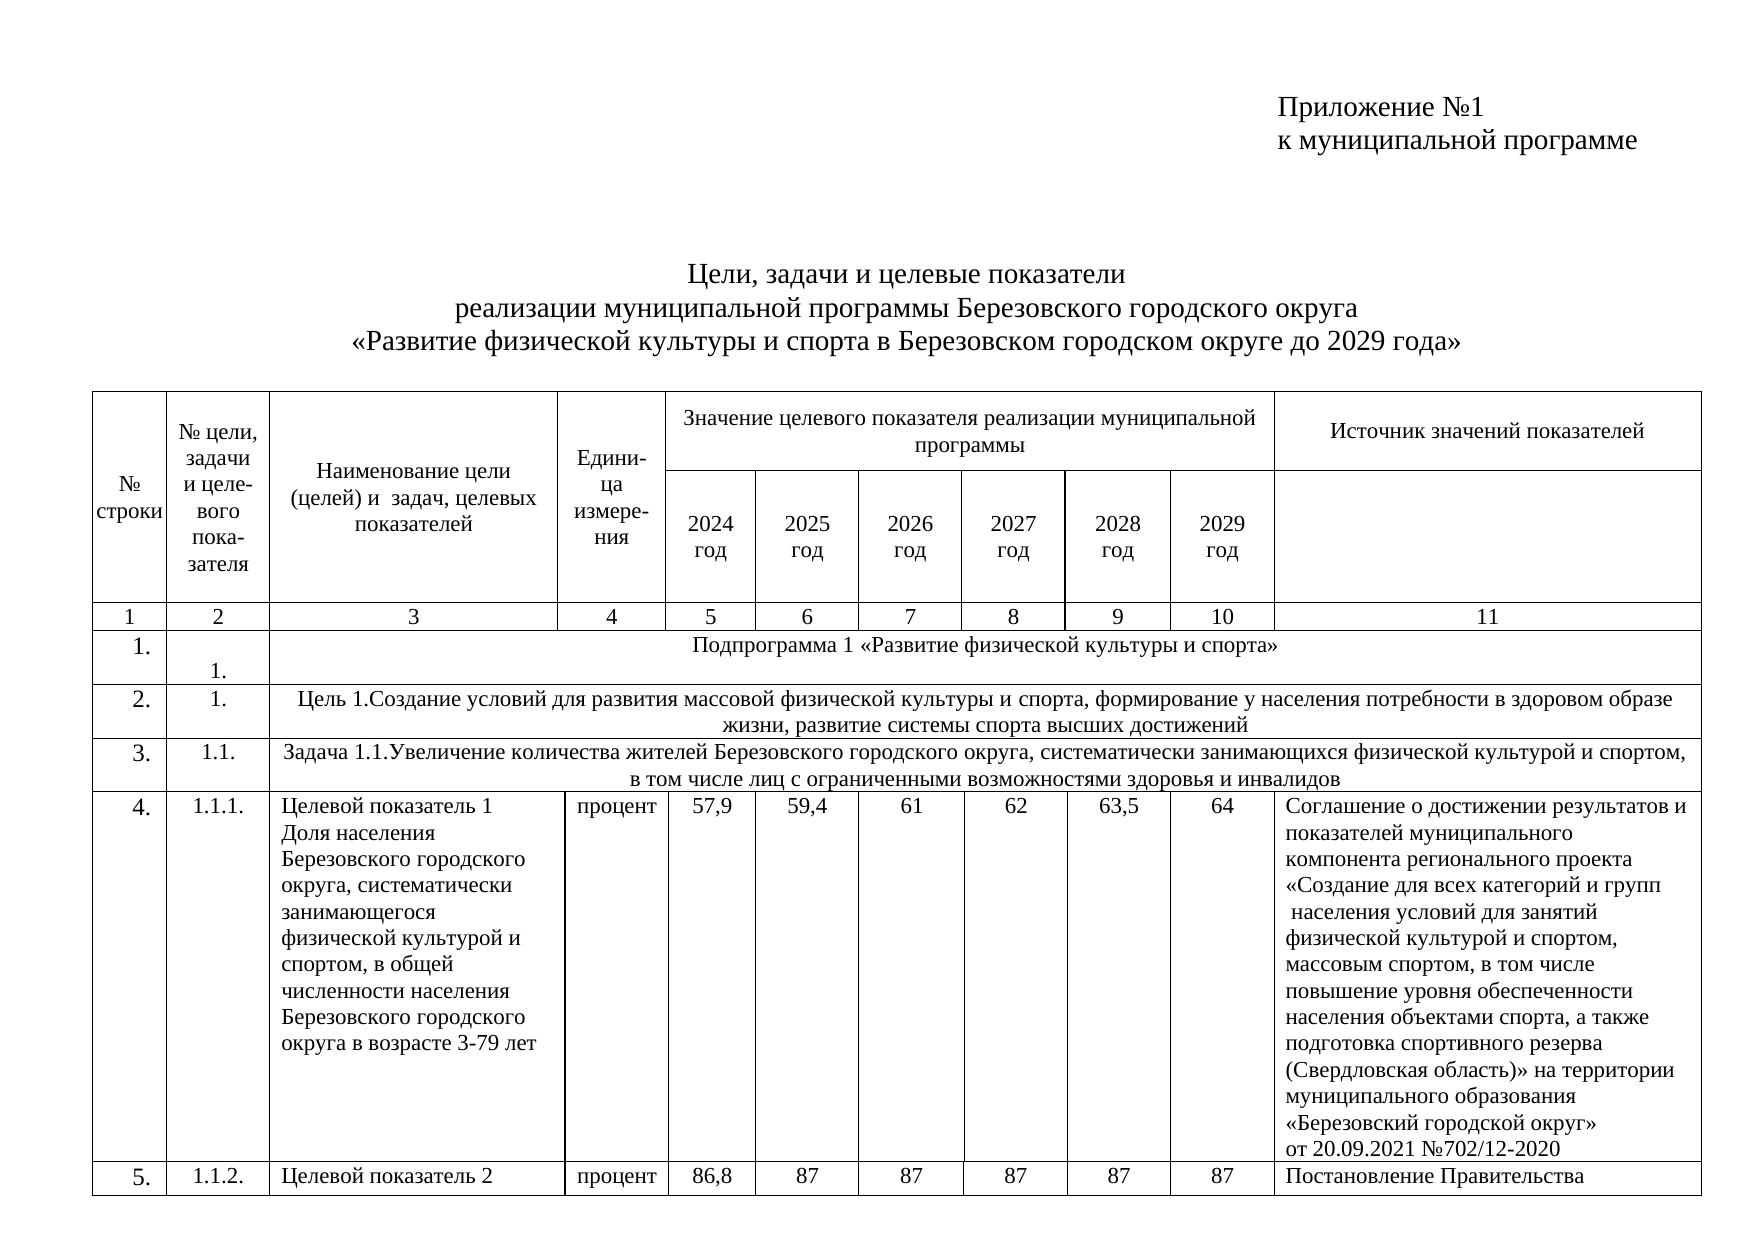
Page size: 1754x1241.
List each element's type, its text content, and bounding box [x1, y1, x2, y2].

table_cell 1. [167, 631, 269, 683]
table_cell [270, 1162, 564, 1195]
table_cell 86,8 [669, 1162, 755, 1195]
table_cell процент [566, 792, 668, 1161]
table_header Источник значений показателей [1275, 392, 1701, 470]
table_cell 57,9 [669, 792, 755, 1161]
table_cell 9 [1066, 603, 1170, 630]
table_cell 2024 год [666, 471, 755, 602]
table_cell 3 [270, 603, 557, 630]
table_cell 87 [859, 1162, 963, 1195]
table_header Значение целевого показателя реализации муниципальной программы [666, 392, 1274, 470]
table_cell 62 [965, 792, 1067, 1161]
table_cell 11 [1275, 603, 1701, 630]
table_cell 8 [962, 603, 1064, 630]
table_cell 87 [1171, 1162, 1274, 1195]
table_cell 1. [167, 685, 269, 737]
table_cell 1.1.1. [167, 792, 269, 1161]
table_cell 64 [1171, 792, 1274, 1161]
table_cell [1275, 1162, 1701, 1195]
table_cell [93, 792, 166, 1161]
table_cell [93, 739, 166, 791]
table_header Едини-ца измере-ния [558, 392, 665, 602]
table_cell 1.1. [167, 739, 269, 791]
table_cell 5 [666, 603, 755, 630]
text к муниципальной программе [1270, 122, 1695, 156]
text «Развитие физической культуры и спорта в Березовском городском округе до 2029 года» [118, 323, 1695, 357]
table_cell 10 [1171, 603, 1274, 630]
table_cell 61 [859, 792, 964, 1161]
text Цели, задачи и целевые показатели [118, 256, 1695, 290]
table_cell 2027 год [962, 471, 1064, 602]
text Приложение №1 [1270, 89, 1695, 122]
table_cell 1 [93, 603, 166, 630]
table_cell 6 [756, 603, 858, 630]
table_cell 4 [558, 603, 665, 630]
table_cell 59,4 [756, 792, 858, 1161]
table_cell 87 [964, 1162, 1067, 1195]
table_cell 87 [1068, 1162, 1170, 1195]
table_header № цели, задачи и целе-вого пока-зателя [167, 392, 269, 602]
table_cell [1275, 471, 1701, 602]
table_cell Подпрограмма 1 «Развитие физической культуры и спорта» [270, 631, 1701, 683]
table_cell [93, 631, 166, 683]
table_cell процент [566, 1162, 668, 1195]
table_cell Соглашение о достижении результатов и показателей муниципального компонента регионального проекта «Создание для всех категорий и групп населения условий для занятий физической культурой и спортом, массовым спортом, в том числе повышение уровня обеспеченности населения объектами спорта, а также подготовка спортивного резерва (Свердловская область)» на территории муниципального образования «Березовский городской округ» от 20.09.2021 №702/12-2020 [1275, 792, 1701, 1161]
table_cell 63,5 [1068, 792, 1170, 1161]
table_cell 2025 год [756, 471, 858, 602]
table_cell 7 [859, 603, 961, 630]
table_cell 2028 год [1066, 471, 1170, 602]
table_cell Целевой показатель 1 Доля населения Березовского городского округа, систематически занимающегося физической культурой и спортом, в общей численности населения Березовского городского округа в возрасте 3-79 лет [270, 792, 564, 1161]
table_cell Цель 1.Создание условий для развития массовой физической культуры и спорта, формирование у населения потребности в здоровом образе жизни, развитие системы спорта высших достижений [270, 685, 1701, 737]
table_cell Задача 1.1.Увеличение количества жителей Березовского городского округа, систематически занимающихся физической культурой и спортом, в том числе лиц с ограниченными возможностями здоровья и инвалидов [270, 739, 1701, 791]
table_header № строки [93, 392, 166, 602]
table_cell 2029 год [1171, 471, 1274, 602]
table_cell 2 [167, 603, 269, 630]
table_cell [93, 685, 166, 737]
table_cell 87 [756, 1162, 858, 1195]
table_cell [93, 1162, 166, 1195]
table_cell 2026 год [859, 471, 961, 602]
table_header Наименование цели (целей) и задач, целевых показателей [270, 392, 557, 602]
text реализации муниципальной программы Березовского городского округа [118, 290, 1695, 323]
table_cell 1.1.2. [167, 1162, 269, 1195]
